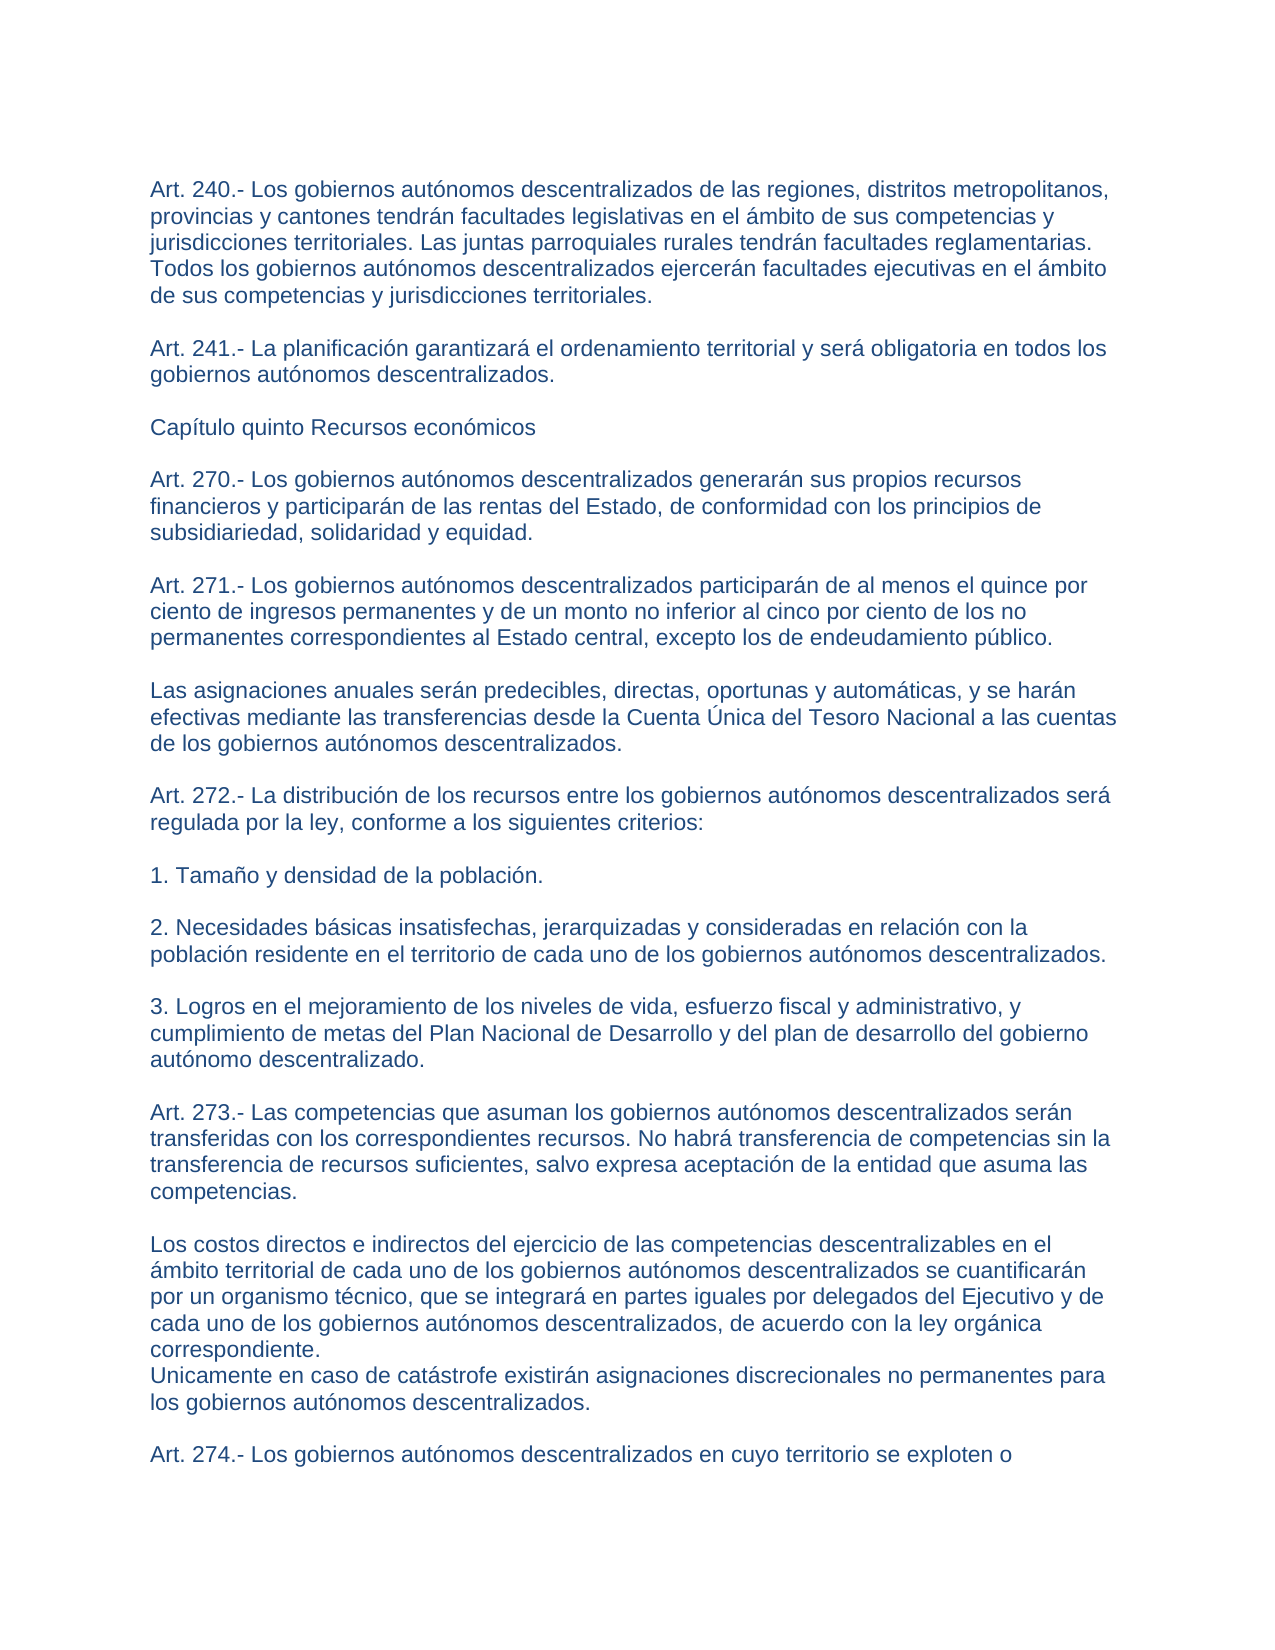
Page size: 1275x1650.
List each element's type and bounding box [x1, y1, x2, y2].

text [150, 150, 1125, 387]
text [150, 413, 1125, 1468]
